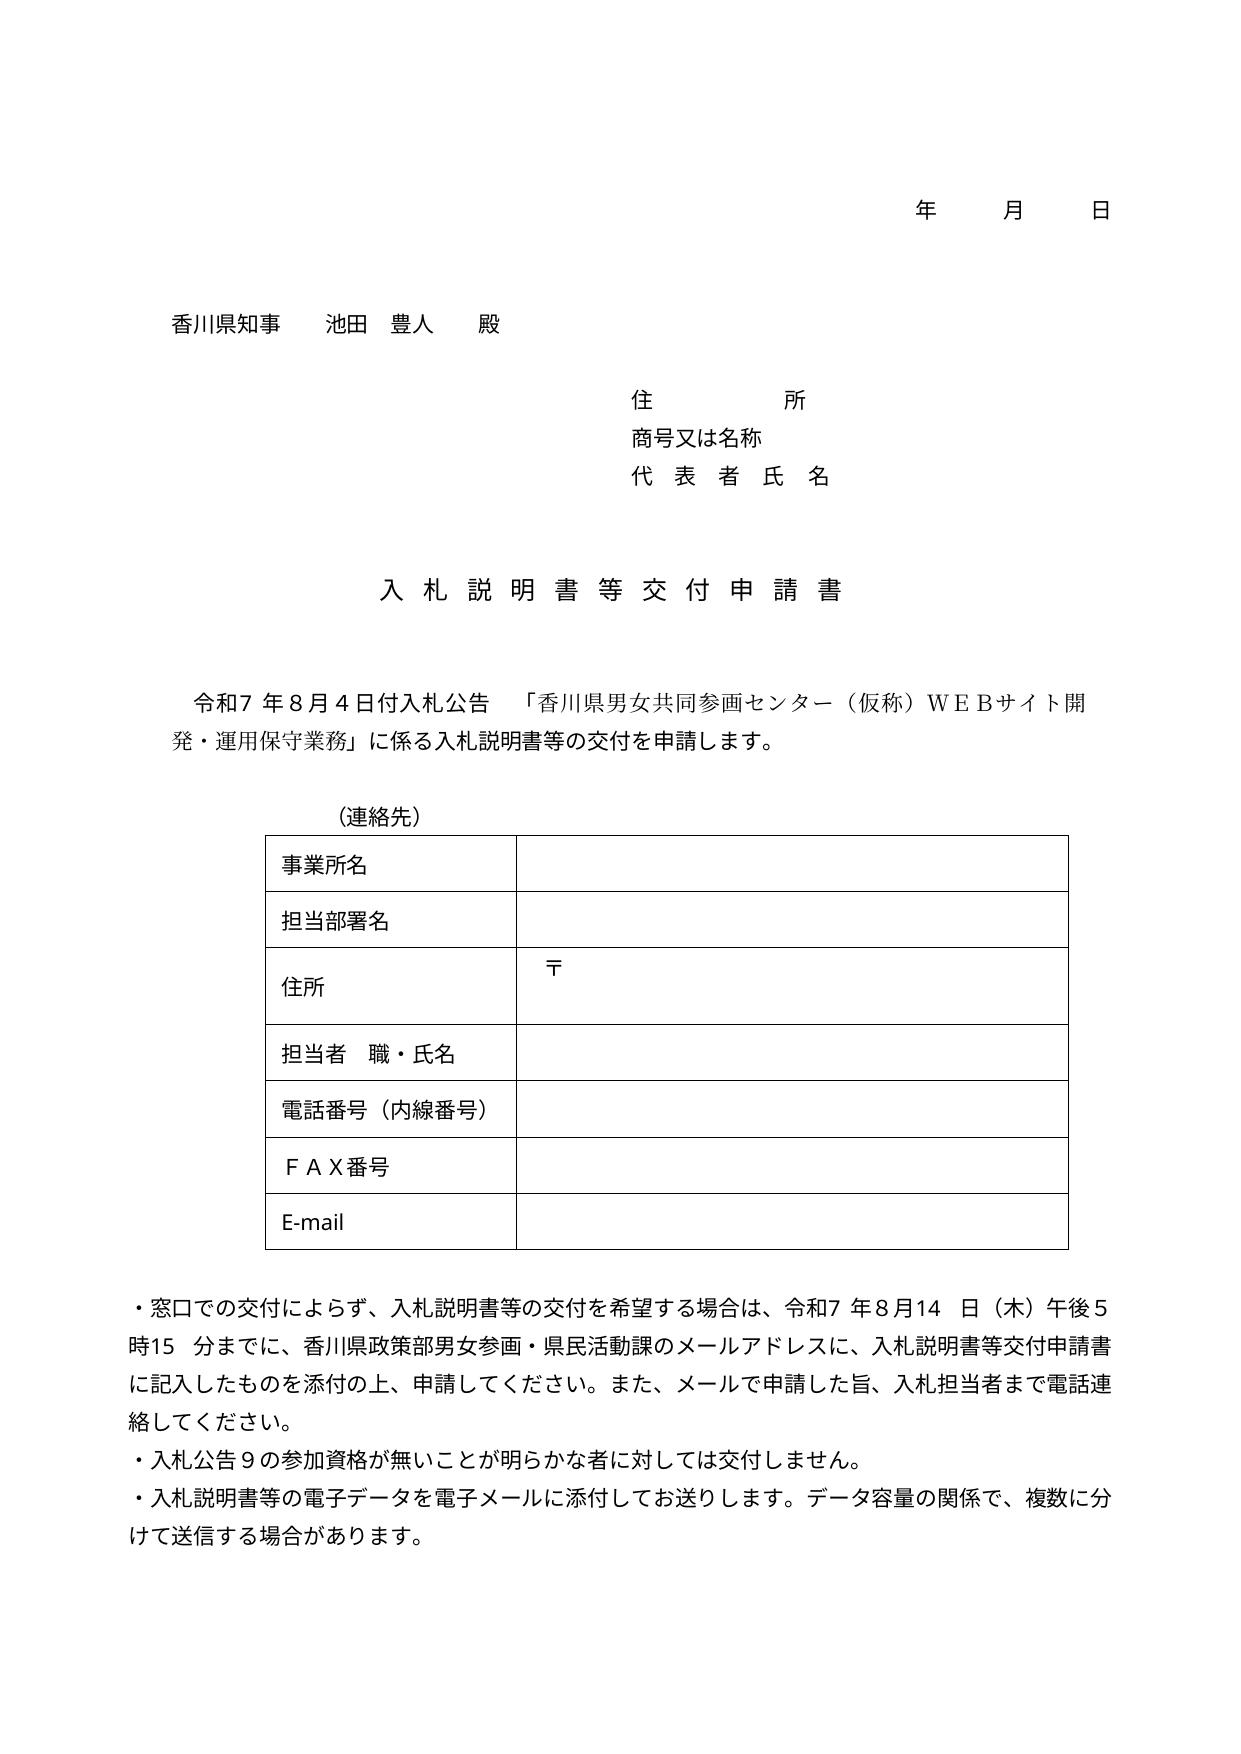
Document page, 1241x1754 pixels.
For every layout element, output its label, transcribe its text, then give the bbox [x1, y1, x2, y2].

text 香川県知事 池田 豊人 殿 [128, 304, 1112, 342]
text 住 所 [478, 380, 1112, 418]
text ・入札説明書等の電子データを電子メールに添付してお送りします。データ容量の関係で、複数に分けて送信する場合があります。 [128, 1478, 1112, 1553]
table_cell E-mail [266, 1194, 516, 1249]
table_cell [517, 892, 1068, 947]
table_cell 住所 [266, 948, 516, 1024]
text （連絡先） [128, 797, 1112, 835]
table_cell [517, 1025, 1068, 1080]
text ・入札公告９の参加資格が無いことが明らかな者に対しては交付しません。 [128, 1440, 1112, 1478]
table_cell 電話番号（内線番号） [266, 1081, 516, 1137]
text 商号又は名称 [478, 418, 1112, 456]
table_cell 〒 [517, 948, 1068, 1024]
table_header 事業所名 [266, 836, 516, 891]
text 年 月 日 [128, 190, 1112, 228]
table_header [517, 836, 1068, 891]
text 入札説明書等交付申請書 [128, 569, 1112, 607]
table_cell ＦＡＸ番号 [266, 1138, 516, 1193]
table_cell [517, 1194, 1068, 1249]
text 令和7年８月４日付入札公告 「香川県男女共同参画センター（仮称）ＷＥＢサイト開発・運用保守業務」に係る入札説明書等の交付を申請します。 [153, 683, 1087, 759]
table_cell [517, 1081, 1068, 1137]
text 代表者氏名 [172, 456, 1112, 493]
table_cell 担当部署名 [266, 892, 516, 947]
text ・窓口での交付によらず、入札説明書等の交付を希望する場合は、令和7年８月14日（木）午後５時15分までに、香川県政策部男女参画・県民活動課のメールアドレスに、入札説明書等交付申請書に記入したものを添付の上、申請してください。また、メールで申請した旨、入札担当者まで電話連絡してください。 [128, 1288, 1112, 1440]
table_cell [517, 1138, 1068, 1193]
table_cell 担当者 職・氏名 [266, 1025, 516, 1080]
